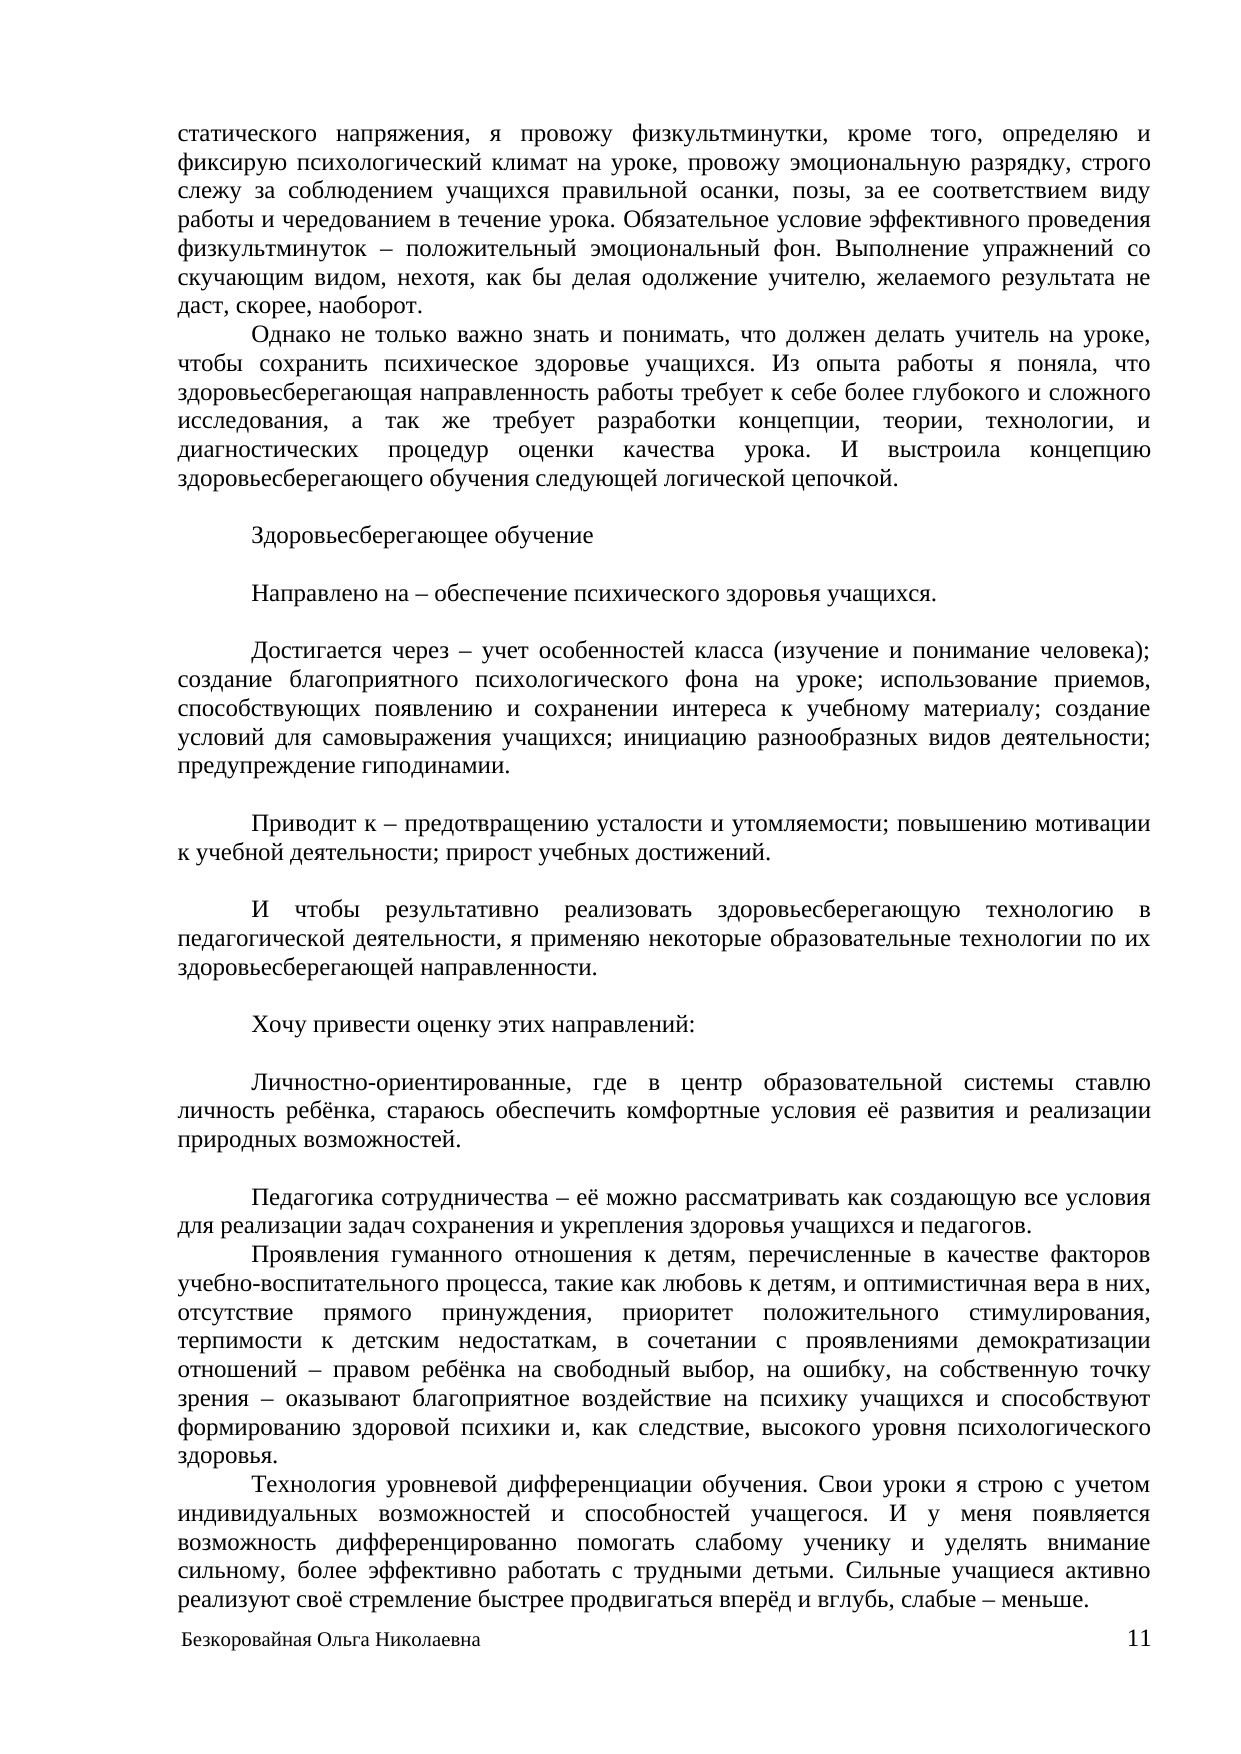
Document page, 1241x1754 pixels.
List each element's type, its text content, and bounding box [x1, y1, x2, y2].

text Приводит к – предотвращению усталости и утомляемости; повышению мотивации к учебной деятельности; прирост учебных достижений. [177, 808, 1152, 866]
text Направлено на – обеспечение психического здоровья учащихся. [177, 578, 1152, 607]
text Педагогика сотрудничества – её можно рассматривать как создающую все условия для реализации задач сохранения и укрепления здоровья учащихся и педагогов. [177, 1182, 1152, 1239]
text Проявления гуманного отношения к детям, перечисленные в качестве факторов учебно-воспитательного процесса, такие как любовь к детям, и оптимистичная вера в них, отсутствие прямого принуждения, приоритет положительного стимулирования, терпимости к детским недостаткам, в сочетании с проявлениями демократизации отношений – правом ребёнка на свободный выбор, на ошибку, на собственную точку зрения – оказывают благоприятное воздействие на психику учащихся и способствуют формированию здоровой психики и, как следствие, высокого уровня психологического здоровья. [177, 1239, 1152, 1469]
text Личностно-ориентированные, где в центр образовательной системы ставлю личность ребёнка, стараюсь обеспечить комфортные условия её развития и реализации природных возможностей. [177, 1067, 1152, 1153]
text Хочу привести оценку этих направлений: [177, 1009, 1152, 1038]
text Однако не только важно знать и понимать, что должен делать учитель на уроке, чтобы сохранить психическое здоровье учащихся. Из опыта работы я поняла, что здоровьесберегающая направленность работы требует к себе более глубокого и сложного исследования, а так же требует разработки концепции, теории, технологии, и диагностических процедур оценки качества урока. И выстроила концепцию здоровьесберегающего обучения следующей логической цепочкой. [177, 319, 1152, 492]
text Технология уровневой дифференциации обучения. Свои уроки я строю с учетом индивидуальных возможностей и способностей учащегося. И у меня появляется возможность дифференцированно помогать слабому ученику и уделять внимание сильному, более эффективно работать с трудными детьми. Сильные учащиеся активно реализуют своё стремление быстрее продвигаться вперёд и вглубь, слабые – меньше. [177, 1469, 1152, 1613]
text Здоровьесберегающее обучение [177, 521, 1152, 549]
text Достигается через – учет особенностей класса (изучение и понимание человека); создание благоприятного психологического фона на уроке; использование приемов, способствующих появлению и сохранении интереса к учебному материалу; создание условий для самовыражения учащихся; инициацию разнообразных видов деятельности; предупреждение гиподинамии. [177, 636, 1152, 779]
text И чтобы результативно реализовать здоровьесберегающую технологию в педагогической деятельности, я применяю некоторые образовательные технологии по их здоровьесберегающей направленности. [177, 894, 1152, 981]
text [177, 118, 1152, 319]
